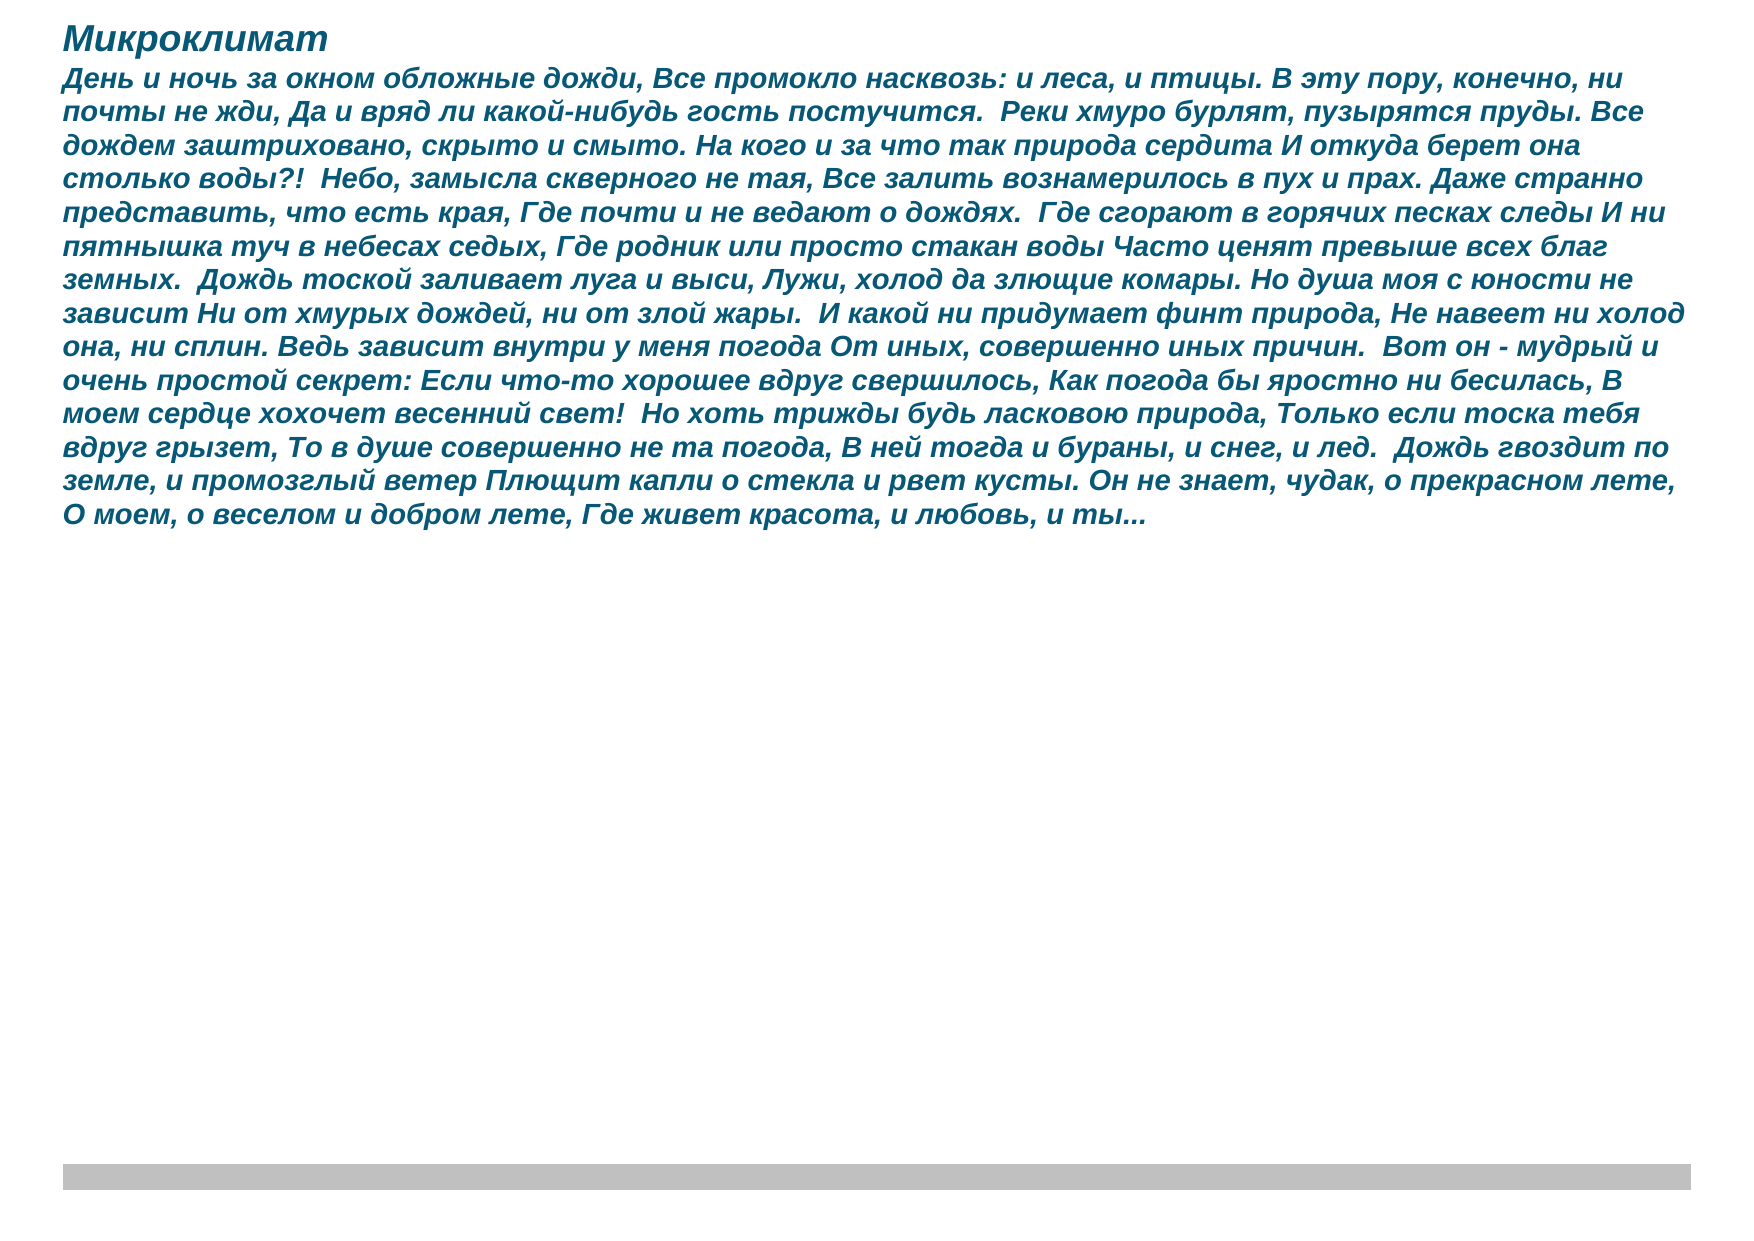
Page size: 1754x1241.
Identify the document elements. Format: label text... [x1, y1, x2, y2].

subtitle Микроклимат [62, 17, 1691, 60]
text День и ночь за окном обложные дожди, [62, 61, 1691, 530]
